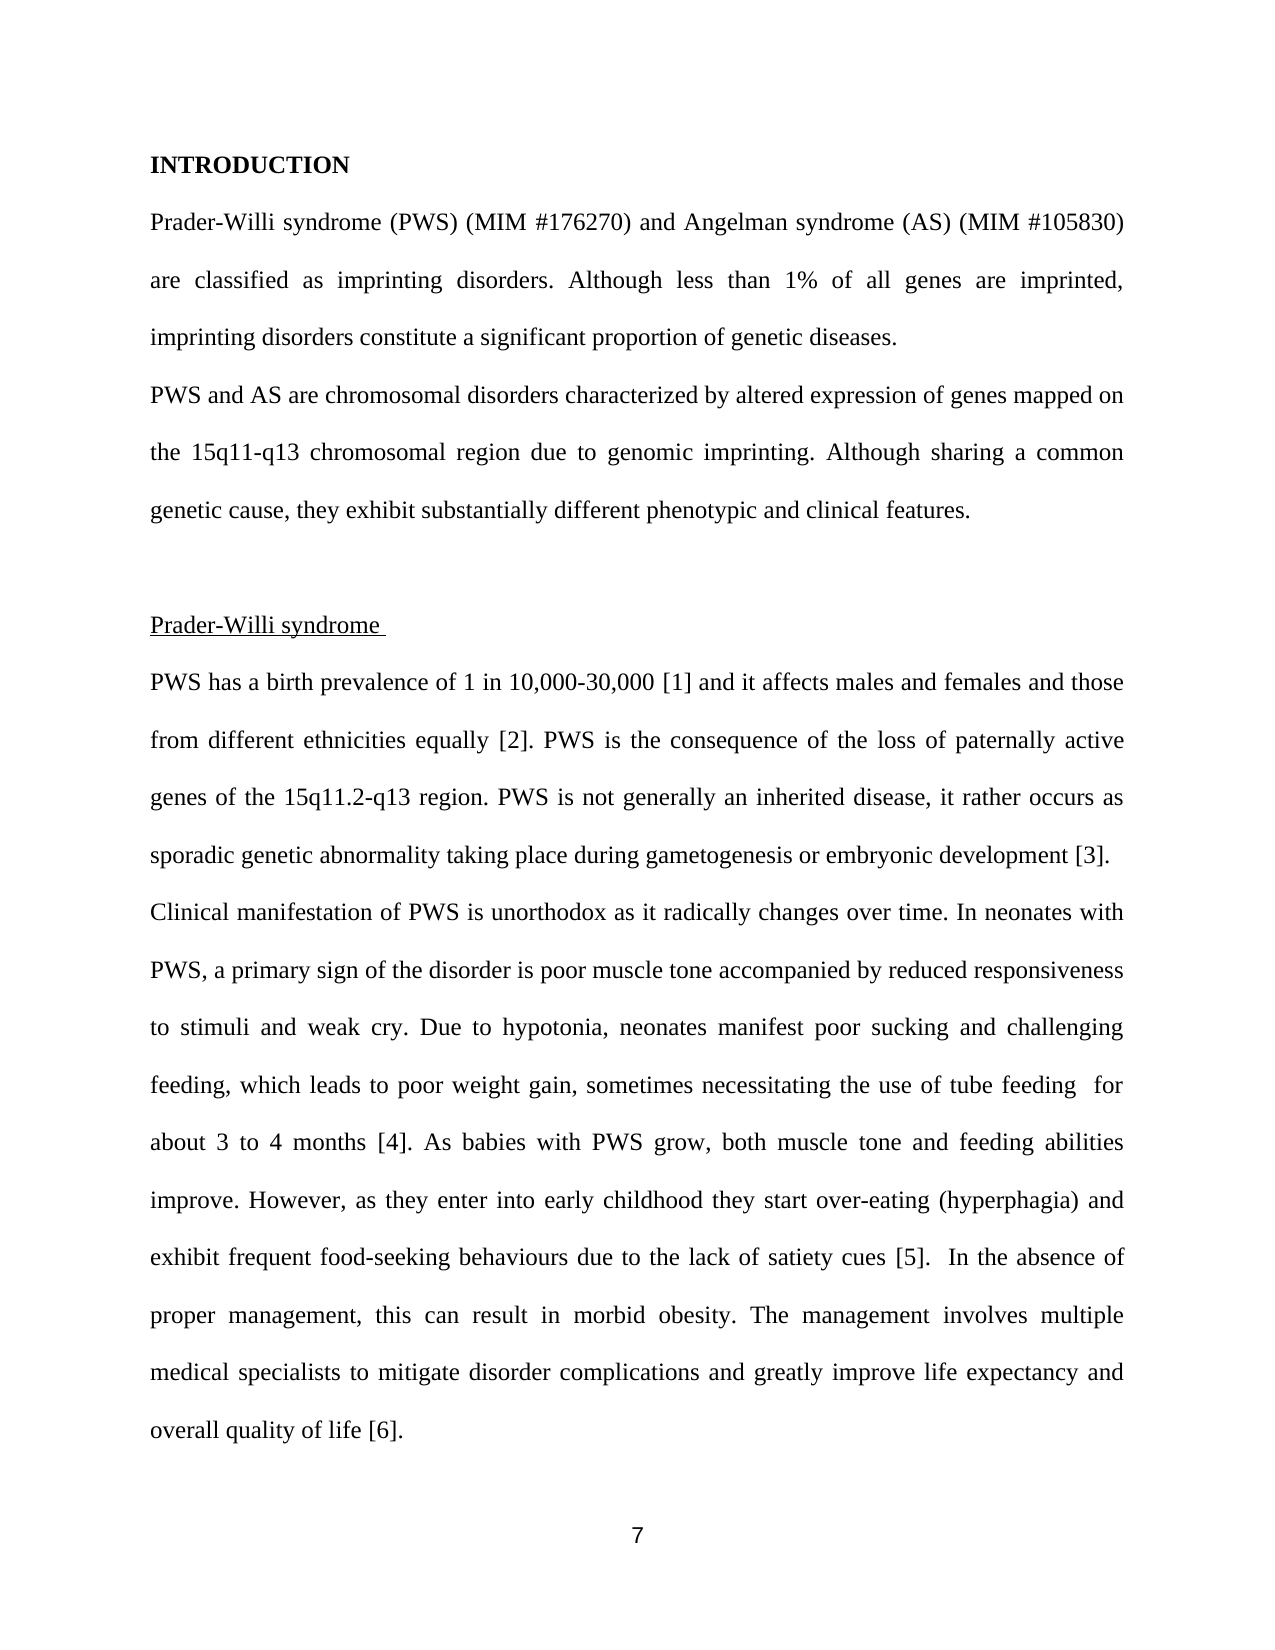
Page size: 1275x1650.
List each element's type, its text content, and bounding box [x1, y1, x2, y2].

text PWS and AS are chromosomal disorders characterized by altered expression of genes mapped on the 15q11-q13 chromosomal region due to genomic imprinting. Although sharing a common genetic cause, they exhibit substantially different phenotypic and clinical features. [150, 380, 1125, 524]
text PWS has a birth prevalence of 1 in 10,000-30,000 [1] and it affects males and females and those from different ethnicities equally [2]. PWS is the consequence of the loss of paternally active genes of the 15q11.2-q13 region. PWS is not generally an inherited disease, it rather occurs as sporadic genetic abnormality taking place during gametogenesis or embryonic development [3]. [150, 667, 1125, 869]
text INTRODUCTION [150, 150, 1125, 179]
text Prader-Willi syndrome [150, 610, 1125, 639]
text Clinical manifestation of PWS is unorthodox as it radically changes over time. In neonates with PWS, a primary sign of the disorder is poor muscle tone accompanied by reduced responsiveness to stimuli and weak cry. Due to hypotonia, neonates manifest poor sucking and challenging feeding, which leads to poor weight gain, sometimes necessitating the use of tube feeding for about 3 to 4 months [4]. As babies with PWS grow, both muscle tone and feeding abilities improve. However, as they enter into early childhood they start over-eating (hyperphagia) and exhibit frequent food-seeking behaviours due to the lack of satiety cues [5]. In the absence of proper management, this can result in morbid obesity. The management involves multiple medical specialists to mitigate disorder complications and greatly improve life expectancy and overall quality of life [6]. [150, 897, 1125, 1444]
text Prader-Willi syndrome (PWS) (MIM #176270) and Angelman syndrome (AS) (MIM #105830) are classified as imprinting disorders. Although less than 1% of all genes are imprinted, imprinting disorders constitute a significant proportion of genetic diseases. [150, 207, 1125, 351]
